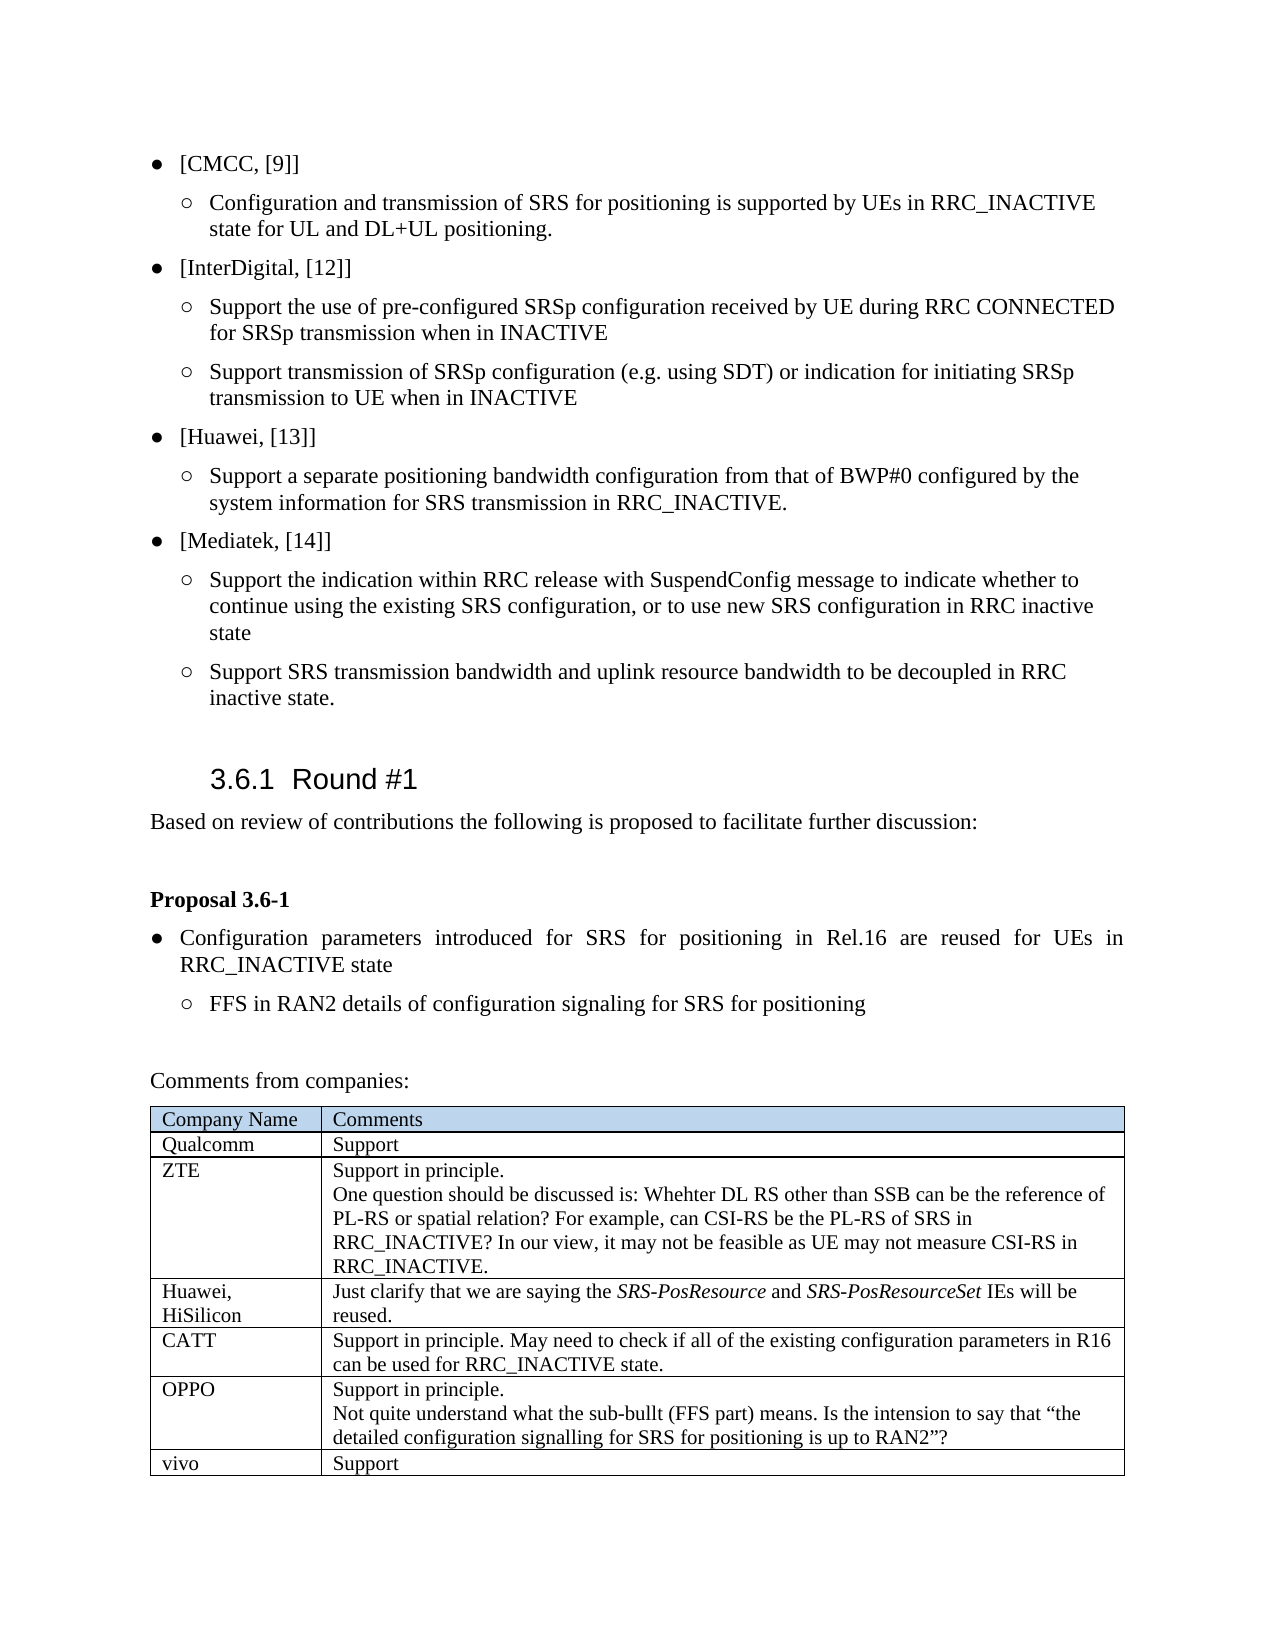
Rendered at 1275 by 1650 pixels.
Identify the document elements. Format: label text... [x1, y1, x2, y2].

table_cell Support [322, 1450, 1124, 1474]
list Configuration parameters introduced for SRS for positioning in Rel.16 are reused for UEs in RRC_INACTIVE state [150, 924, 1125, 977]
list Support SRS transmission bandwidth and uplink resource bandwidth to be decoupled in RRC inactive state. [179, 658, 1125, 711]
table_cell vivo [151, 1450, 321, 1474]
list Support transmission of SRSp configuration (e.g. using SDT) or indication for initiating SRSp transmission to UE when in INACTIVE [179, 358, 1125, 411]
list Configuration and transmission of SRS for positioning is supported by UEs in RRC_INACTIVE state for UL and DL+UL positioning. [179, 189, 1125, 242]
list Support the use of pre-configured SRSp configuration received by UE during RRC CONNECTED for SRSp transmission when in INACTIVE [179, 293, 1125, 346]
table_cell Support in principle. Not quite understand what the sub-bullt (FFS part) means. Is the intension to say that “the detailed configuration signalling for SRS for positioning is up to RAN2”? [322, 1377, 1124, 1449]
table_cell Just clarify that we are saying the SRS-PosResource and SRS-PosResourceSet IEs will be reused. [322, 1279, 1124, 1327]
table_cell CATT [151, 1328, 321, 1376]
table_header Company Name [151, 1107, 321, 1131]
text [Huawei, [13]] [150, 423, 1125, 450]
text Comments from companies: [150, 1067, 1125, 1094]
table_header Comments [322, 1107, 1124, 1131]
table_cell Support in principle. May need to check if all of the existing configuration parameters in R16 can be used for RRC_INACTIVE state. [322, 1328, 1124, 1376]
text [CMCC, [9]] [150, 150, 1125, 176]
list FFS in RAN2 details of configuration signaling for SRS for positioning [179, 990, 1125, 1016]
table_cell Support [322, 1133, 1124, 1156]
text Proposal 3.6-1 [150, 886, 1125, 912]
table_cell Qualcomm [151, 1133, 321, 1156]
table_cell Support in principle. One question should be discussed is: Whehter DL RS other than SSB can be the reference of PL-RS or spatial relation? For example, can CSI-RS be the PL-RS of SRS in RRC_INACTIVE? In our view, it may not be feasible as UE may not measure CSI-RS in RRC_INACTIVE. [322, 1158, 1124, 1278]
list Support the indication within RRC release with SuspendConfig message to indicate whether to continue using the existing SRS configuration, or to use new SRS configuration in RRC inactive state [179, 566, 1125, 645]
text Based on review of contributions the following is proposed to facilitate further discussion: [150, 808, 1125, 834]
table_cell OPPO [151, 1377, 321, 1449]
table_cell ZTE [151, 1158, 321, 1278]
text [Mediatek, [14]] [150, 527, 1125, 554]
subtitle Round #1 [210, 762, 1125, 795]
text [InterDigital, [12]] [150, 254, 1125, 280]
table_cell Huawei, HiSilicon [151, 1279, 321, 1327]
list Support a separate positioning bandwidth configuration from that of BWP#0 configured by the system information for SRS transmission in RRC_INACTIVE. [179, 462, 1125, 515]
